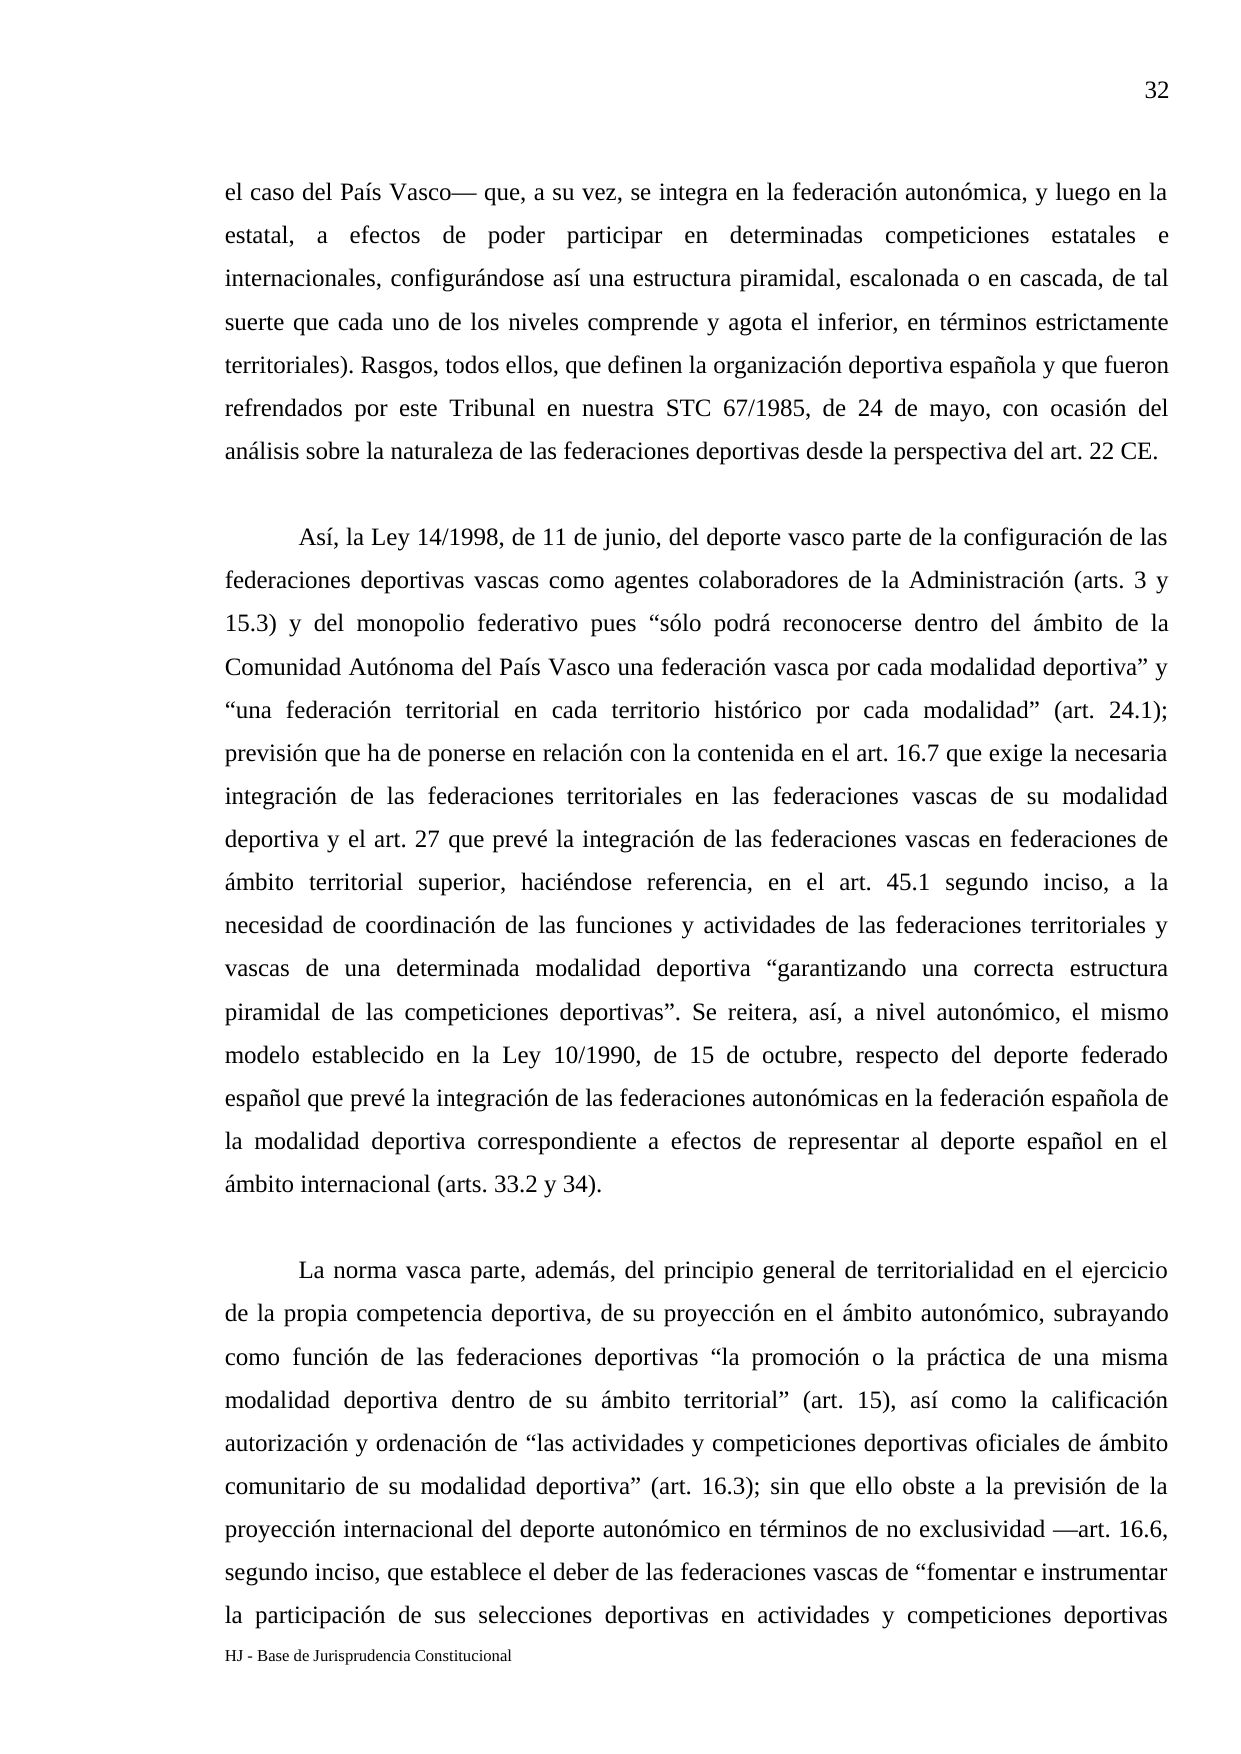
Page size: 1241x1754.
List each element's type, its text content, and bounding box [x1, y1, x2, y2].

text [224, 1255, 1169, 1629]
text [224, 177, 1169, 465]
text Así, la Ley 14/1998, de 11 de junio, del deporte vasco parte de la configuración de las federaciones deportivas vascas como agentes colaboradores de la Administración (arts. 3 y 15.3) y del monopolio federativo pues “sólo podrá reconocerse dentro del ámbito de la Comunidad Autónoma del País Vasco una federación vasca por cada modalidad deportiva” y “una federación territorial en cada territorio histórico por cada modalidad” (art. 24.1); previsión que ha de ponerse en relación con la contenida en el art. 16.7 que exige la necesaria integración de las federaciones territoriales en las federaciones vascas de su modalidad deportiva y el art. 27 que prevé la integración de las federaciones vascas en federaciones de ámbito territorial superior, haciéndose referencia, en el art. 45.1 segundo inciso, a la necesidad de coordinación de las funciones y actividades de las federaciones territoriales y vascas de una determinada modalidad deportiva “garantizando una correcta estructura piramidal de las competiciones deportivas”. Se reitera, así, a nivel autonómico, el mismo modelo establecido en la Ley 10/1990, de 15 de octubre, respecto del deporte federado español que prevé la integración de las federaciones autonómicas en la federación española de la modalidad deportiva correspondiente a efectos de representar al deporte español en el ámbito internacional (arts. 33.2 y 34). [224, 522, 1169, 1198]
